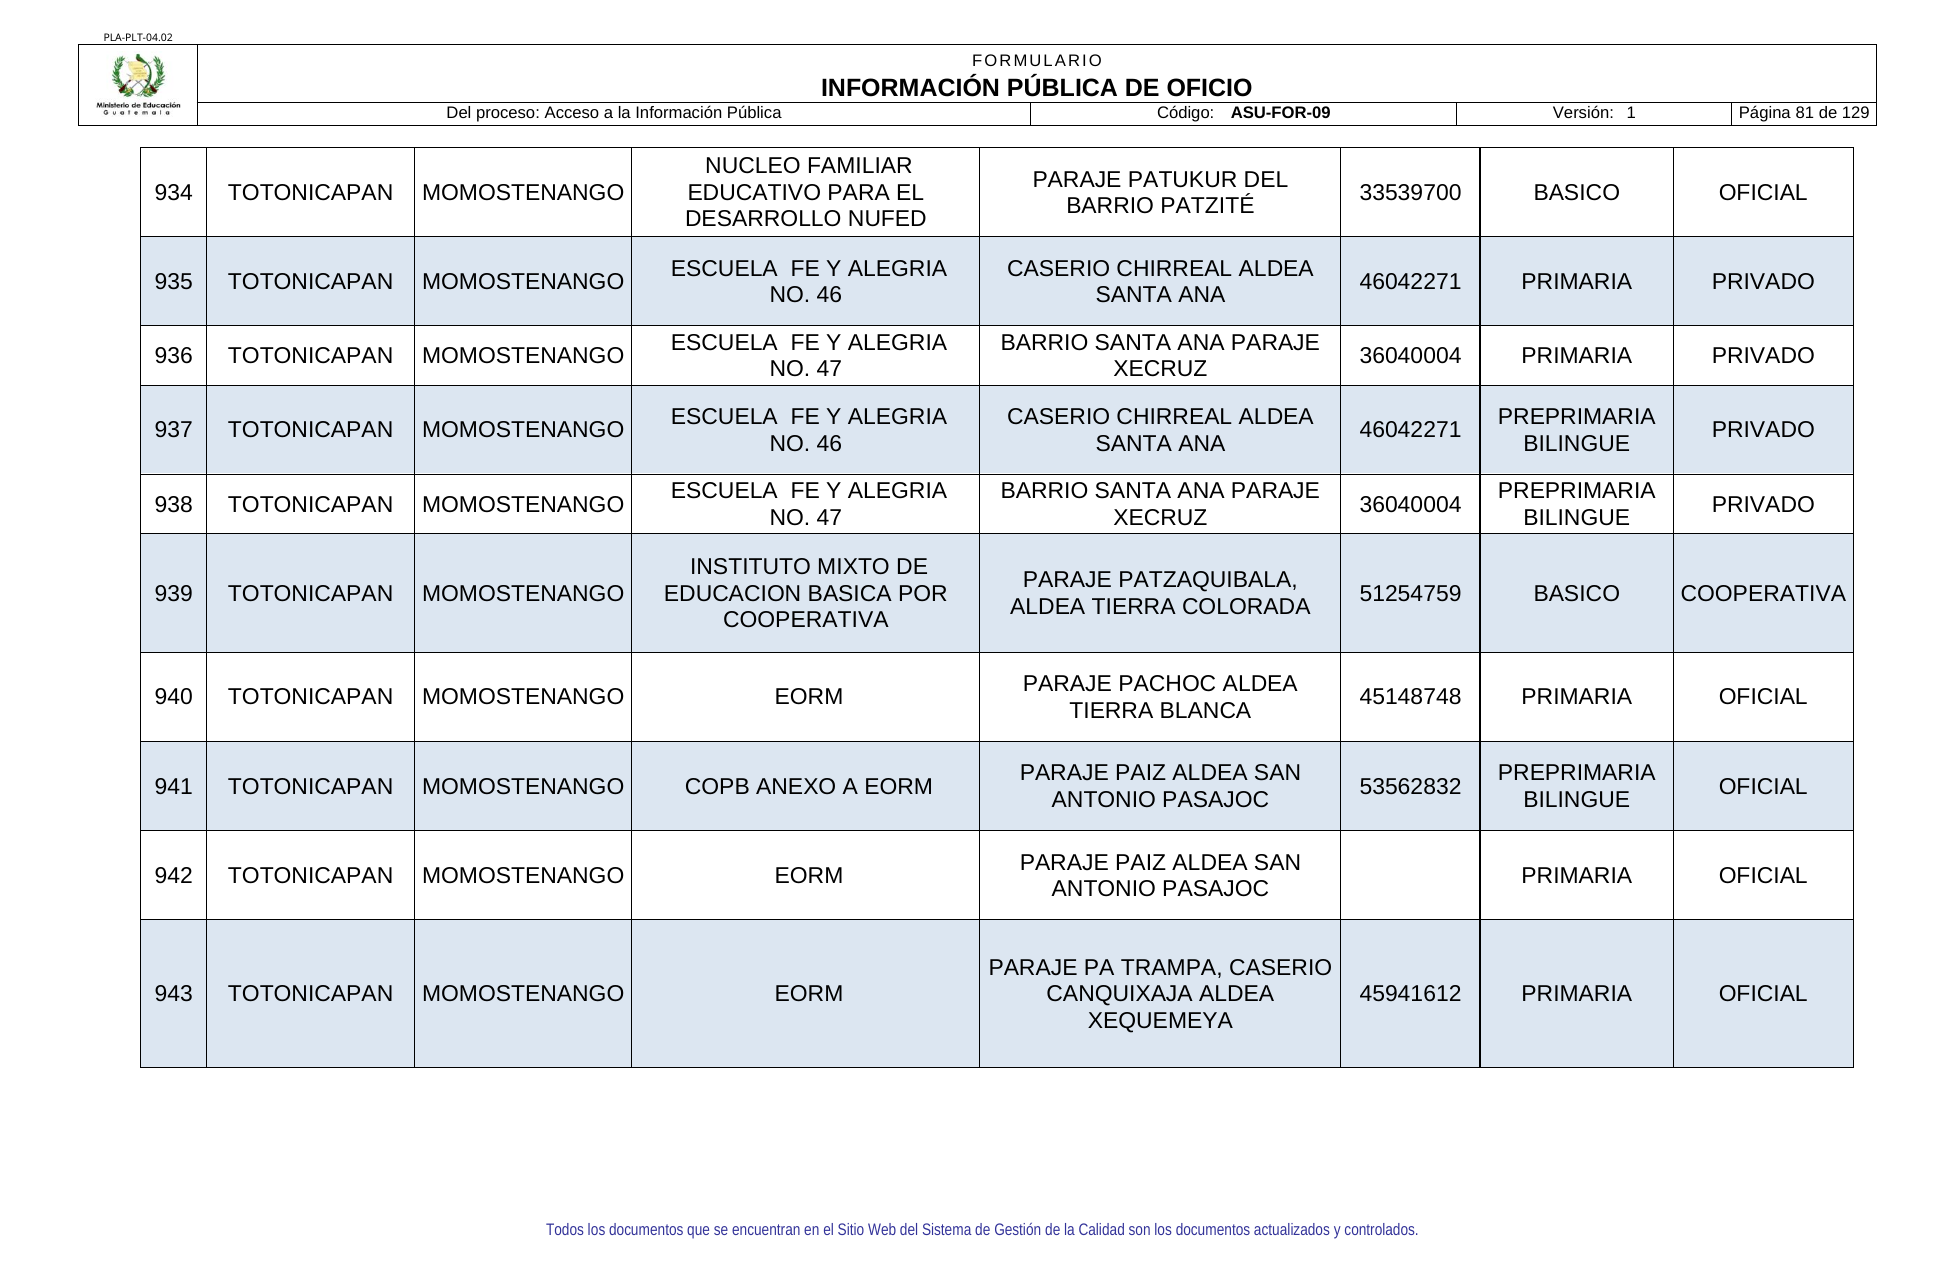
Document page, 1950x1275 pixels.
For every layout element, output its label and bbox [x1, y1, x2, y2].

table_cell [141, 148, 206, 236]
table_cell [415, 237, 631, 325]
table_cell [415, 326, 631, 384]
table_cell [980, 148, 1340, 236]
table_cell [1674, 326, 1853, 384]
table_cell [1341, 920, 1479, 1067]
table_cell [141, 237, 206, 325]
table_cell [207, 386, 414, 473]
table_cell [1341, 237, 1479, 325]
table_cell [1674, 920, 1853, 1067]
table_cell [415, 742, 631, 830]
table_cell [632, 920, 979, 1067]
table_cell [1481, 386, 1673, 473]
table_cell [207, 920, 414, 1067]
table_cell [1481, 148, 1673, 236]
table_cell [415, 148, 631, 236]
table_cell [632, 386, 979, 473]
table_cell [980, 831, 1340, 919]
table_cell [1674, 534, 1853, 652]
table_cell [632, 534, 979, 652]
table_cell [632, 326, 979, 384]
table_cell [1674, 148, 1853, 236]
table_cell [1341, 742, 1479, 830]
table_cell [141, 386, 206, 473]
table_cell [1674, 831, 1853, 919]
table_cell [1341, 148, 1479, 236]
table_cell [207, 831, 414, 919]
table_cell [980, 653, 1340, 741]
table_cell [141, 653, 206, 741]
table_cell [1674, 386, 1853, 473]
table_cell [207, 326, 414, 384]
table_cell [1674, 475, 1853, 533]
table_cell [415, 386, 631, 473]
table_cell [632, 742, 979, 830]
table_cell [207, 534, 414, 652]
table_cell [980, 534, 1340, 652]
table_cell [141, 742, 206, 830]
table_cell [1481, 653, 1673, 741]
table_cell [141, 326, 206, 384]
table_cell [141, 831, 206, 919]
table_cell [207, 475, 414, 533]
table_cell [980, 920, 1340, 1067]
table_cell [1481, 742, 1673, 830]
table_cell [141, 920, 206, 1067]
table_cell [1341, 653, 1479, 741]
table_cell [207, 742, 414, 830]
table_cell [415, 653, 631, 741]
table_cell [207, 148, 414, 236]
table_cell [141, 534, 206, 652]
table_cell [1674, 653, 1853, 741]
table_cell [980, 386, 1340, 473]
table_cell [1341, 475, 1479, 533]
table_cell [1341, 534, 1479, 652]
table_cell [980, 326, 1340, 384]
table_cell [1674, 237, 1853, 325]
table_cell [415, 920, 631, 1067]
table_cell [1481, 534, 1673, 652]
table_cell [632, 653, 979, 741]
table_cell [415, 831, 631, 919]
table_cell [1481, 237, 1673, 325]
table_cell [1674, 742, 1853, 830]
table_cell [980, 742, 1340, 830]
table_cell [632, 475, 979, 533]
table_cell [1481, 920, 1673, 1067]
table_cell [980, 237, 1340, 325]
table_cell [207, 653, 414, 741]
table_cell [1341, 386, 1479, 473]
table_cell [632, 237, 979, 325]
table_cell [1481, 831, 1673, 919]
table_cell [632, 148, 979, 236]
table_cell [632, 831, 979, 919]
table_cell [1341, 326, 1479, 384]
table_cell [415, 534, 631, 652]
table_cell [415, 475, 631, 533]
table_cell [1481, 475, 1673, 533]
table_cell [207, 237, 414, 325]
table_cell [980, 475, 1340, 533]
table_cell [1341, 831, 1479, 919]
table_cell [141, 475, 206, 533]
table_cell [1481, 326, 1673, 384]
picture [95, 51, 181, 117]
